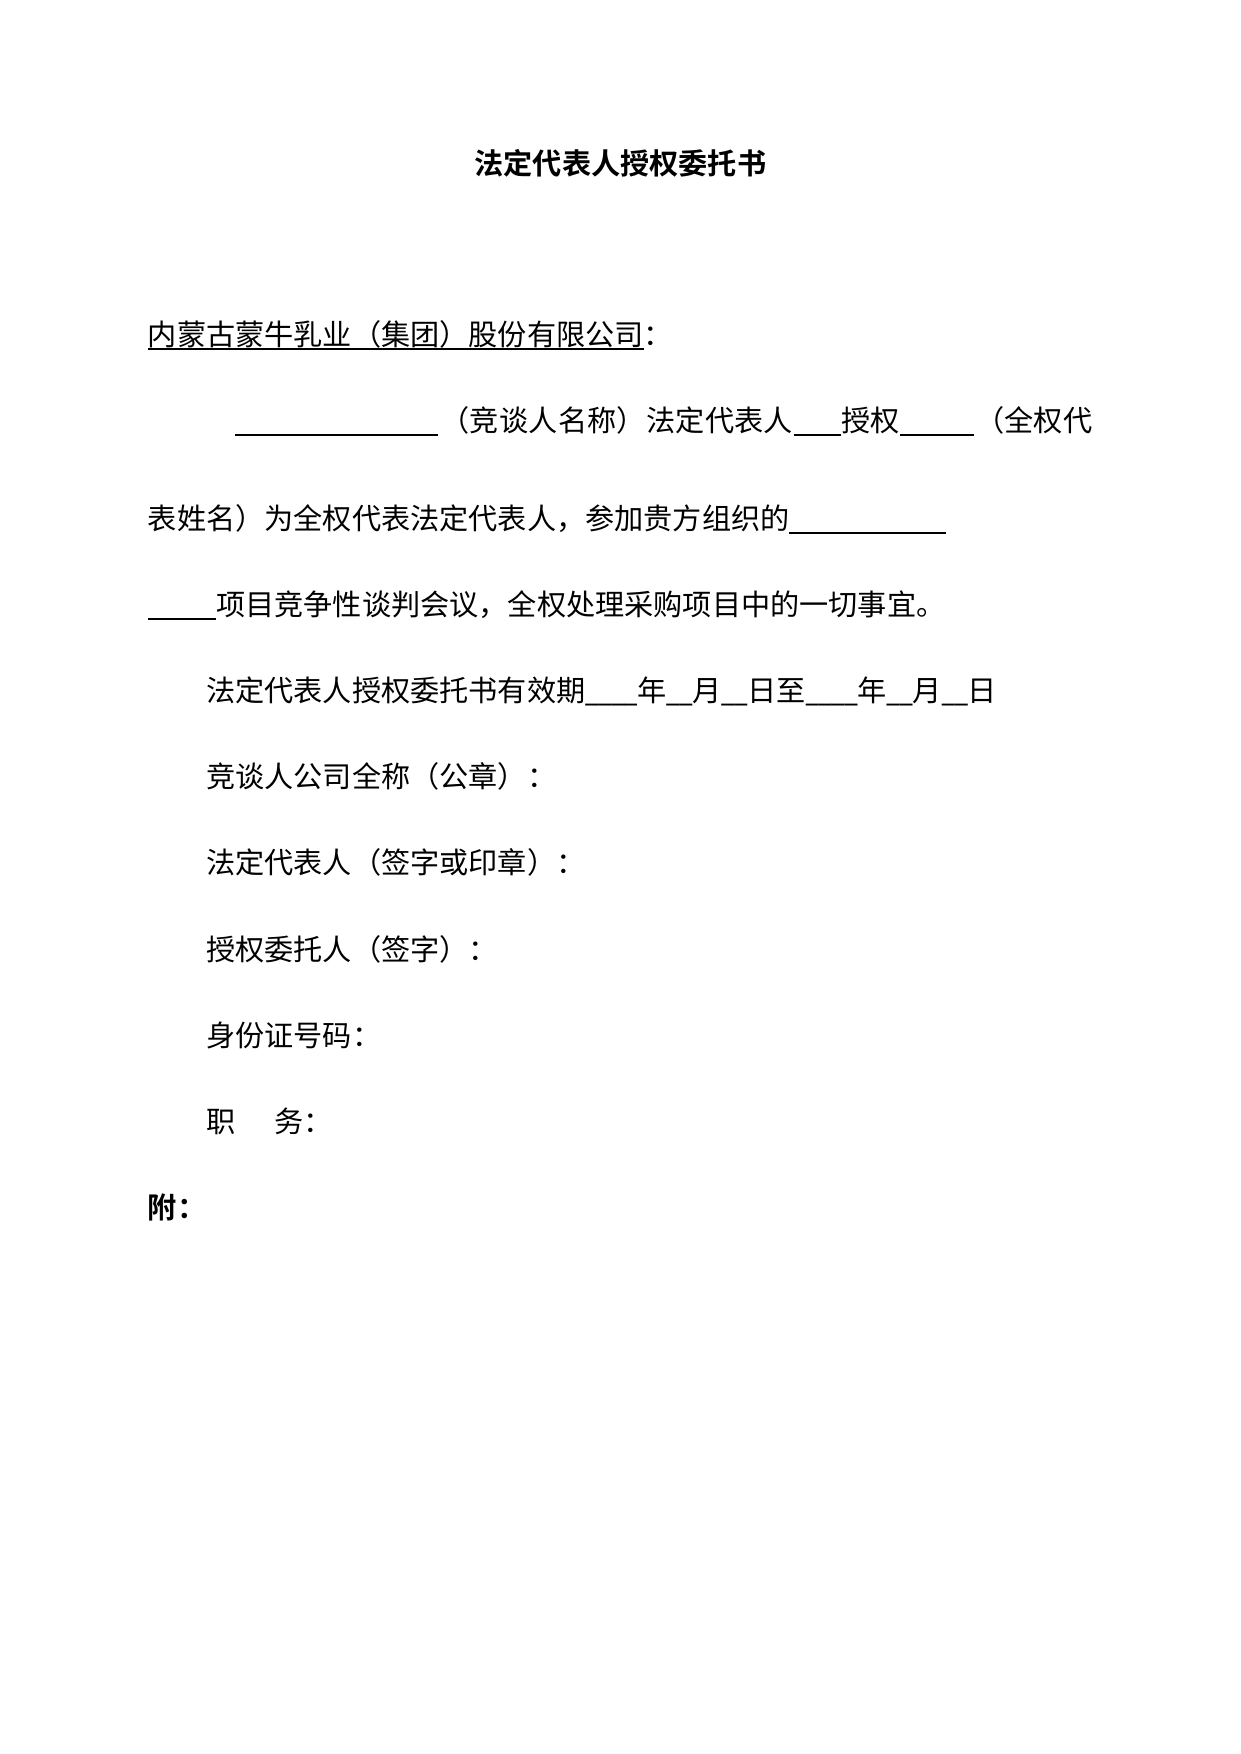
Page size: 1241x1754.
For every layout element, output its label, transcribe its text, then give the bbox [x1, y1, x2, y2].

text 授权委托人（签字）： [148, 915, 1092, 980]
text 竞谈人公司全称（公章）： [148, 742, 1092, 807]
text 内蒙古蒙牛乳业（集团）股份有限公司： [148, 300, 1092, 365]
text 法定代表人授权委托书有效期____年__月__日至____年__月__日 [148, 656, 1092, 721]
text 附： [148, 1173, 1092, 1238]
text （竞谈人名称）法定代表人 授权 （全权代表姓名）为全权代表法定代表人，参加贵方组织的 [148, 387, 1092, 549]
text 身份证号码： [148, 1001, 1092, 1066]
text 项目竞争性谈判会议，全权处理采购项目中的一切事宜。 [148, 570, 1092, 635]
text 法定代表人授权委托书 [148, 129, 1092, 194]
text 法定代表人（签字或印章）： [148, 829, 1092, 894]
text 职 务： [148, 1087, 1092, 1152]
